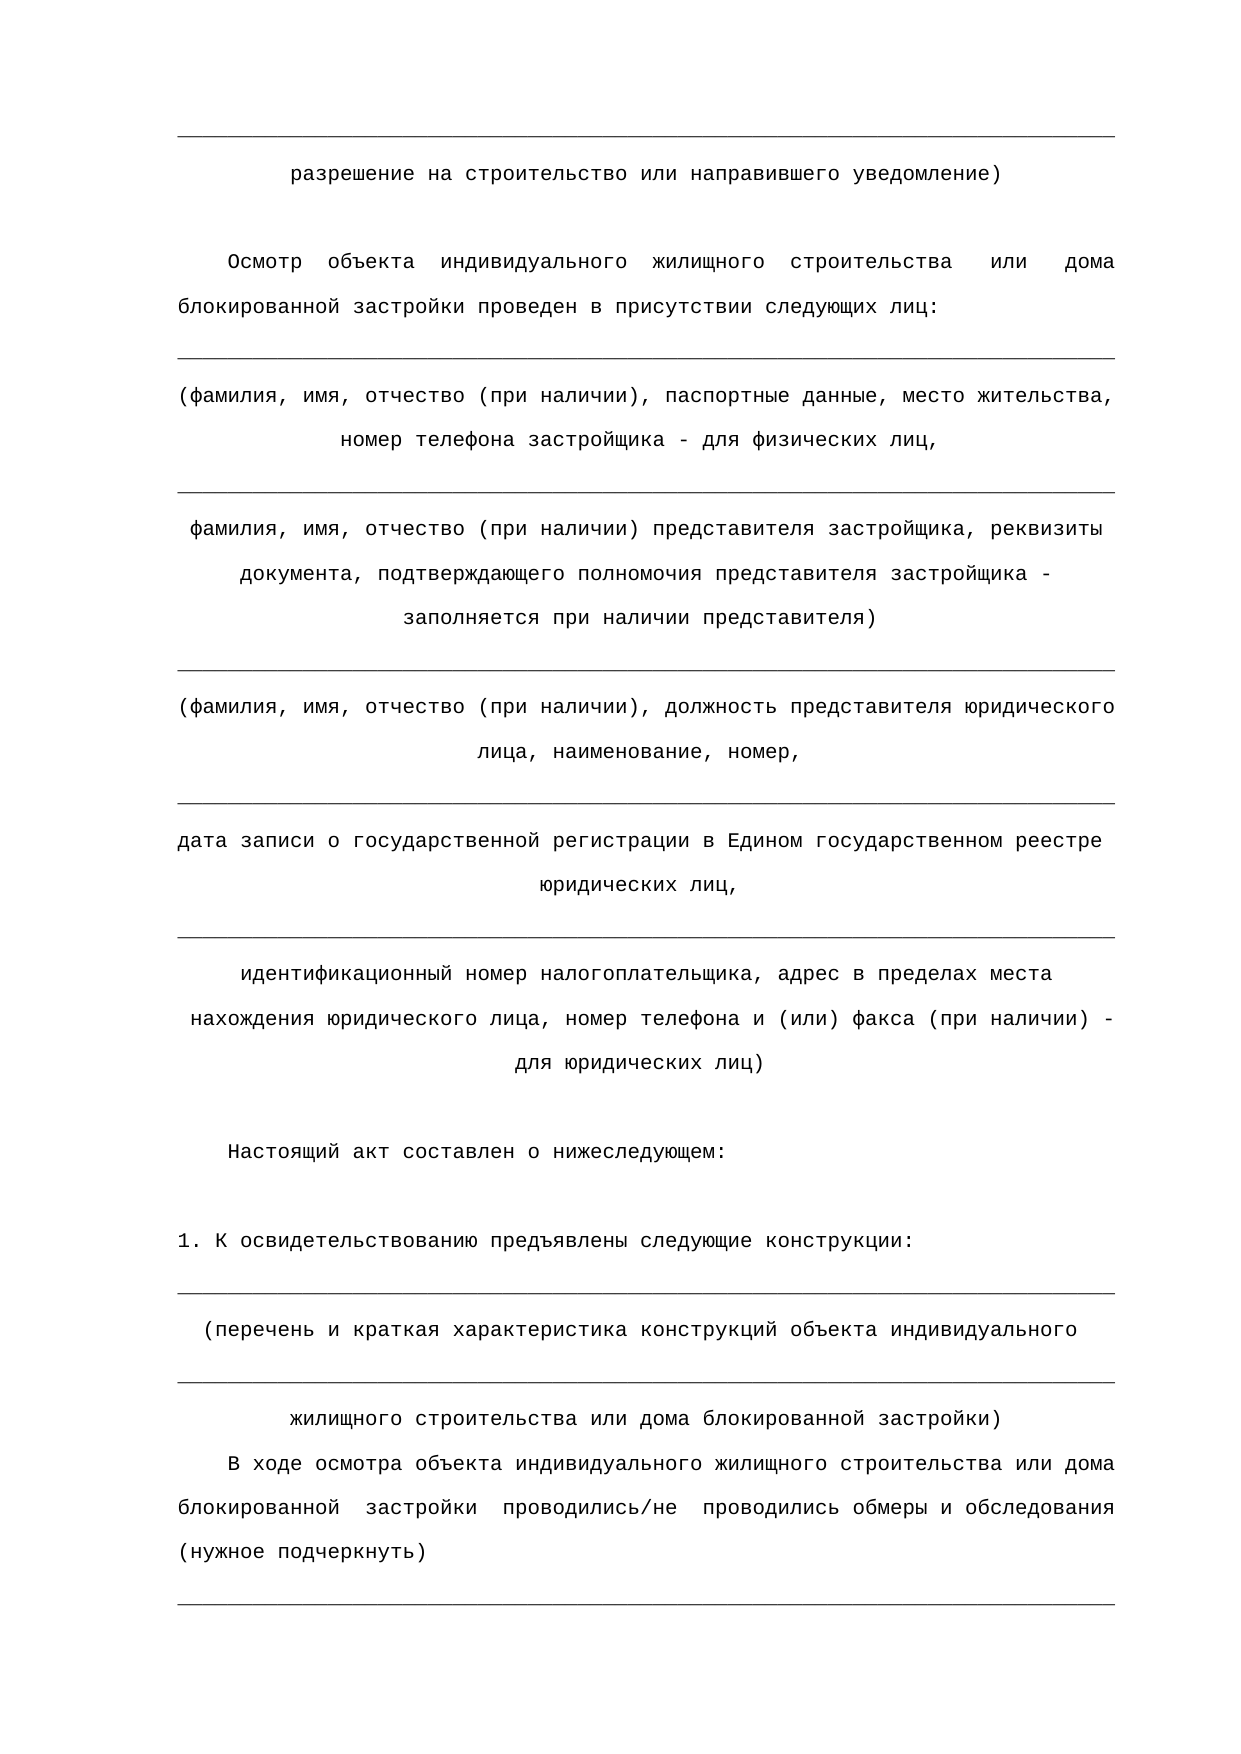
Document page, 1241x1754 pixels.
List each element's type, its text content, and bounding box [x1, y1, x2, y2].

text номер телефона застройщика - для физических лиц, [177, 429, 1152, 453]
text В ходе осмотра объекта индивидуального жилищного строительства или дома [177, 1452, 1152, 1476]
text ___________________________________________________________________________ [177, 785, 1152, 809]
text нахождения юридического лица, номер телефона и (или) факса (при наличии) - [177, 1008, 1152, 1031]
text Настоящий акт составлен о нижеследующем: [177, 1141, 1152, 1165]
text блокированной застройки проведен в присутствии следующих лиц: [177, 296, 1152, 320]
text ___________________________________________________________________________ [177, 1363, 1152, 1387]
text ___________________________________________________________________________ [177, 1586, 1152, 1609]
text (фамилия, имя, отчество (при наличии), должность представителя юридического [177, 696, 1152, 720]
text Осмотр объекта индивидуального жилищного строительства или дома [177, 252, 1152, 275]
text заполняется при наличии представителя) [177, 607, 1152, 631]
text лица, наименование, номер, [177, 741, 1152, 764]
text ___________________________________________________________________________ [177, 341, 1152, 364]
text (нужное подчеркнуть) [177, 1541, 1152, 1565]
text для юридических лиц) [177, 1052, 1152, 1076]
text ___________________________________________________________________________ [177, 1274, 1152, 1298]
text фамилия, имя, отчество (при наличии) представителя застройщика, реквизиты [177, 518, 1152, 542]
text жилищного строительства или дома блокированной застройки) [177, 1408, 1152, 1432]
text ___________________________________________________________________________ [177, 652, 1152, 676]
text идентификационный номер налогоплательщика, адрес в пределах места [177, 963, 1152, 987]
text ___________________________________________________________________________ [177, 474, 1152, 498]
text документа, подтверждающего полномочия представителя застройщика - [177, 563, 1152, 587]
text ___________________________________________________________________________ [177, 919, 1152, 942]
text (перечень и краткая характеристика конструкций объекта индивидуального [177, 1319, 1152, 1343]
text блокированной застройки проводились/не проводились обмеры и обследования [177, 1497, 1152, 1521]
text 1. К освидетельствованию предъявлены следующие конструкции: [177, 1230, 1152, 1254]
text дата записи о государственной регистрации в Едином государственном реестре [177, 830, 1152, 853]
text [177, 118, 1152, 142]
text юридических лиц, [177, 874, 1152, 898]
text разрешение на строительство или направившего уведомление) [177, 163, 1152, 186]
text (фамилия, имя, отчество (при наличии), паспортные данные, место жительства, [177, 385, 1152, 409]
